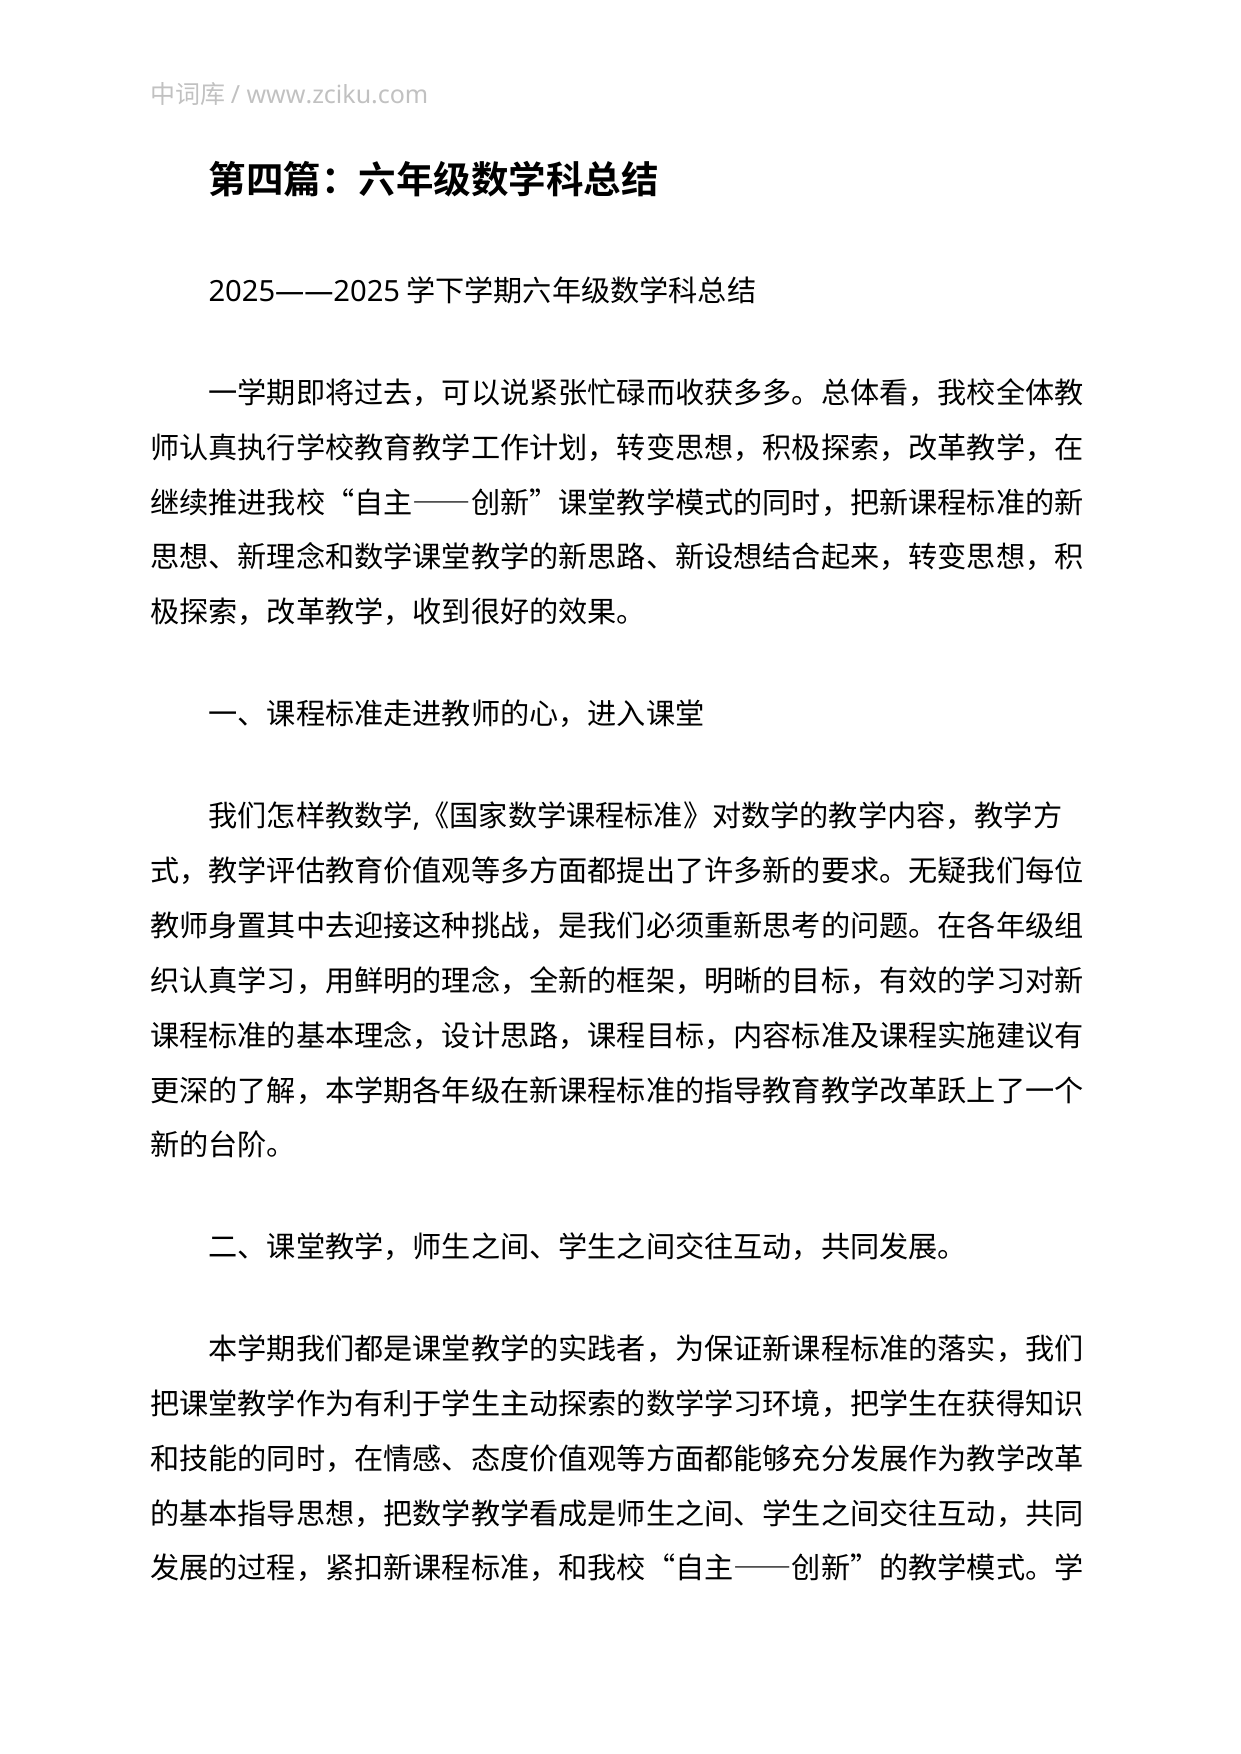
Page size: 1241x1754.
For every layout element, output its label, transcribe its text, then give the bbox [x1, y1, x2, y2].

text 一学期即将过去，可以说紧张忙碌而收获多多。总体看，我校全体教师认真执行学校教育教学工作计划，转变思想，积极探索，改革教学，在继续推进我校“自主——创新”课堂教学模式的同时，把新课程标准的新思想、新理念和数学课堂教学的新思路、新设想结合起来，转变思想，积极探索，改革教学，收到很好的效果。 [150, 369, 1090, 631]
text 二、课堂教学，师生之间、学生之间交往互动，共同发展。 [150, 1224, 1090, 1266]
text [150, 1326, 1090, 1587]
text 一、课程标准走进教师的心，进入课堂 [150, 691, 1090, 733]
text 第四篇：六年级数学科总结 [150, 150, 1090, 204]
text 我们怎样教数学,《国家数学课程标准》对数学的教学内容，教学方式，教学评估教育价值观等多方面都提出了许多新的要求。无疑我们每位教师身置其中去迎接这种挑战，是我们必须重新思考的问题。在各年级组织认真学习，用鲜明的理念，全新的框架，明晰的目标，有效的学习对新课程标准的基本理念，设计思路，课程目标，内容标准及课程实施建议有更深的了解，本学期各年级在新课程标准的指导教育教学改革跃上了一个新的台阶。 [150, 792, 1090, 1164]
text 2025——2025学下学期六年级数学科总结 [150, 267, 1090, 310]
